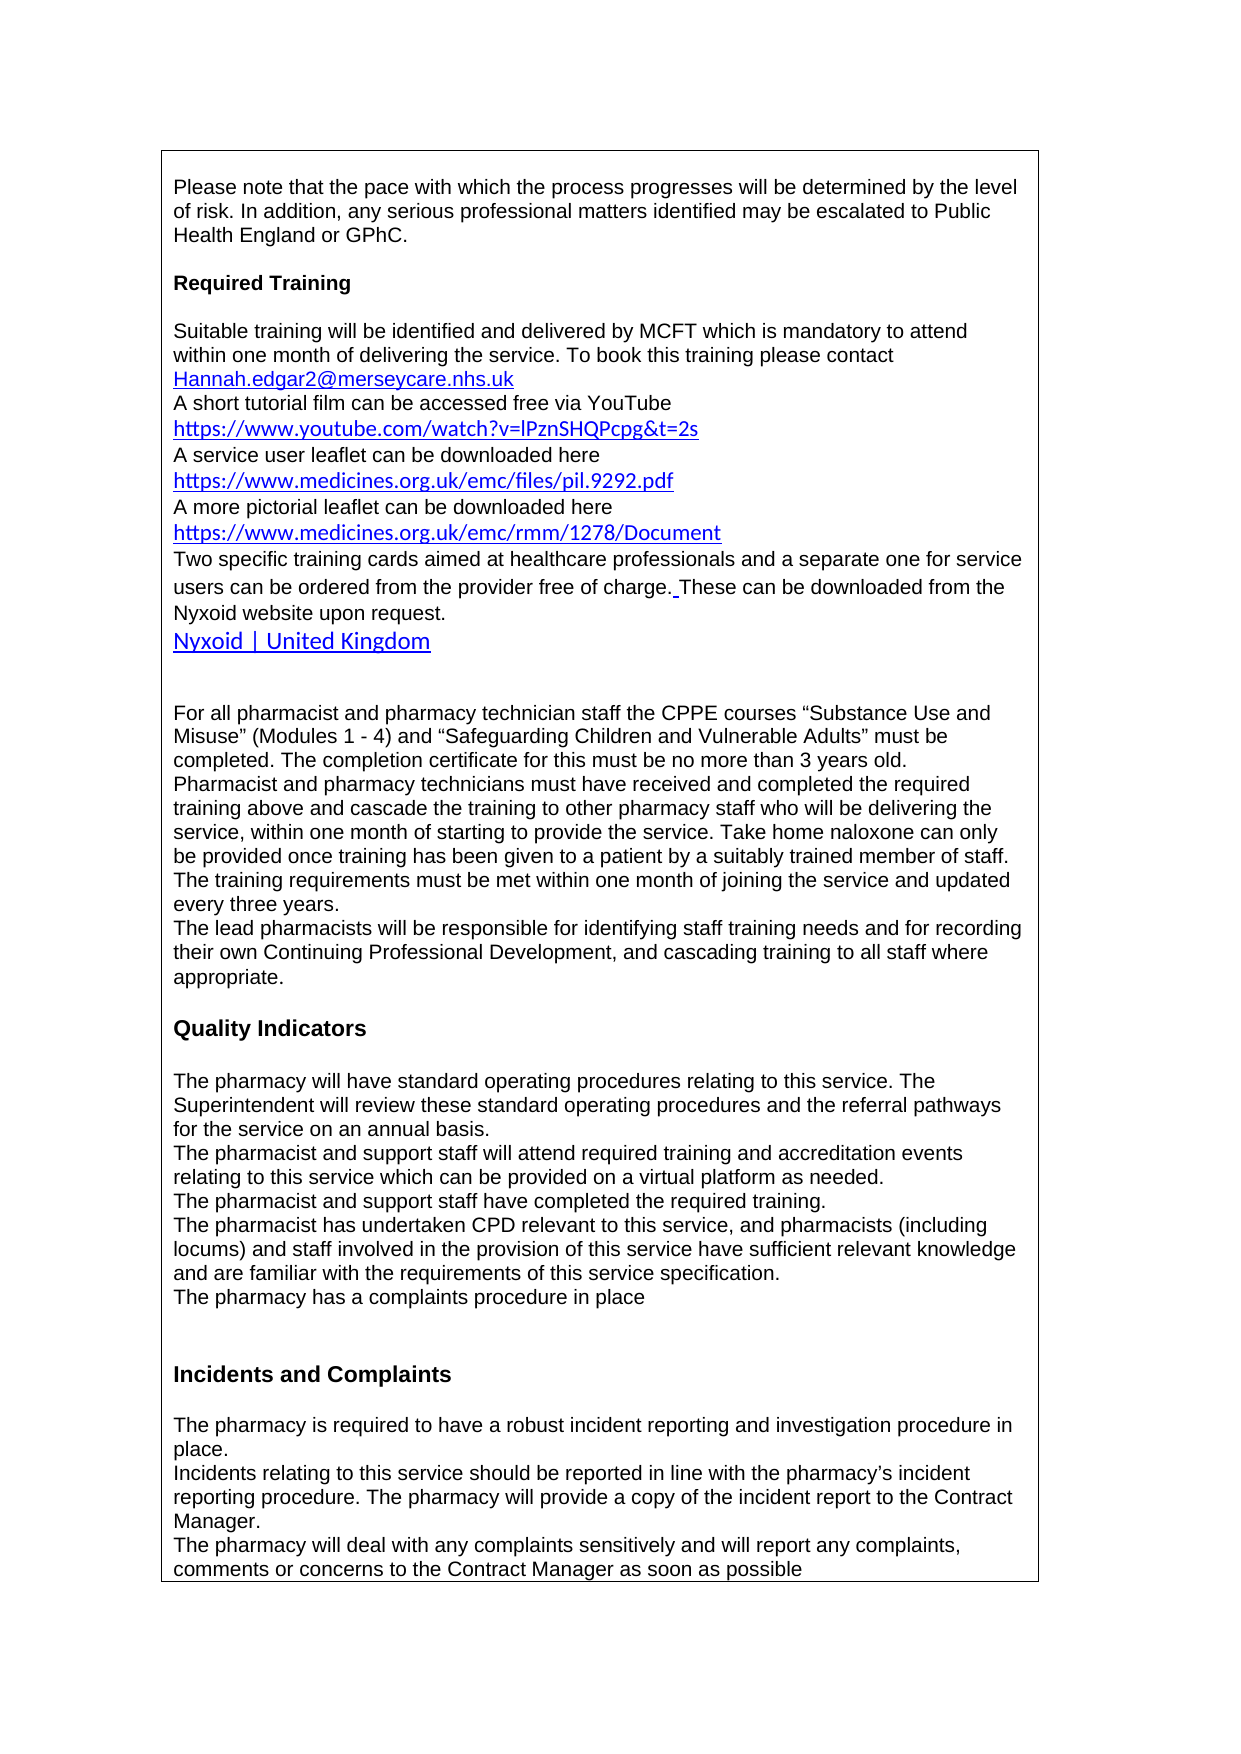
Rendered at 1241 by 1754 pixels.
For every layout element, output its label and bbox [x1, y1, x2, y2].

table_cell [162, 151, 1038, 1581]
